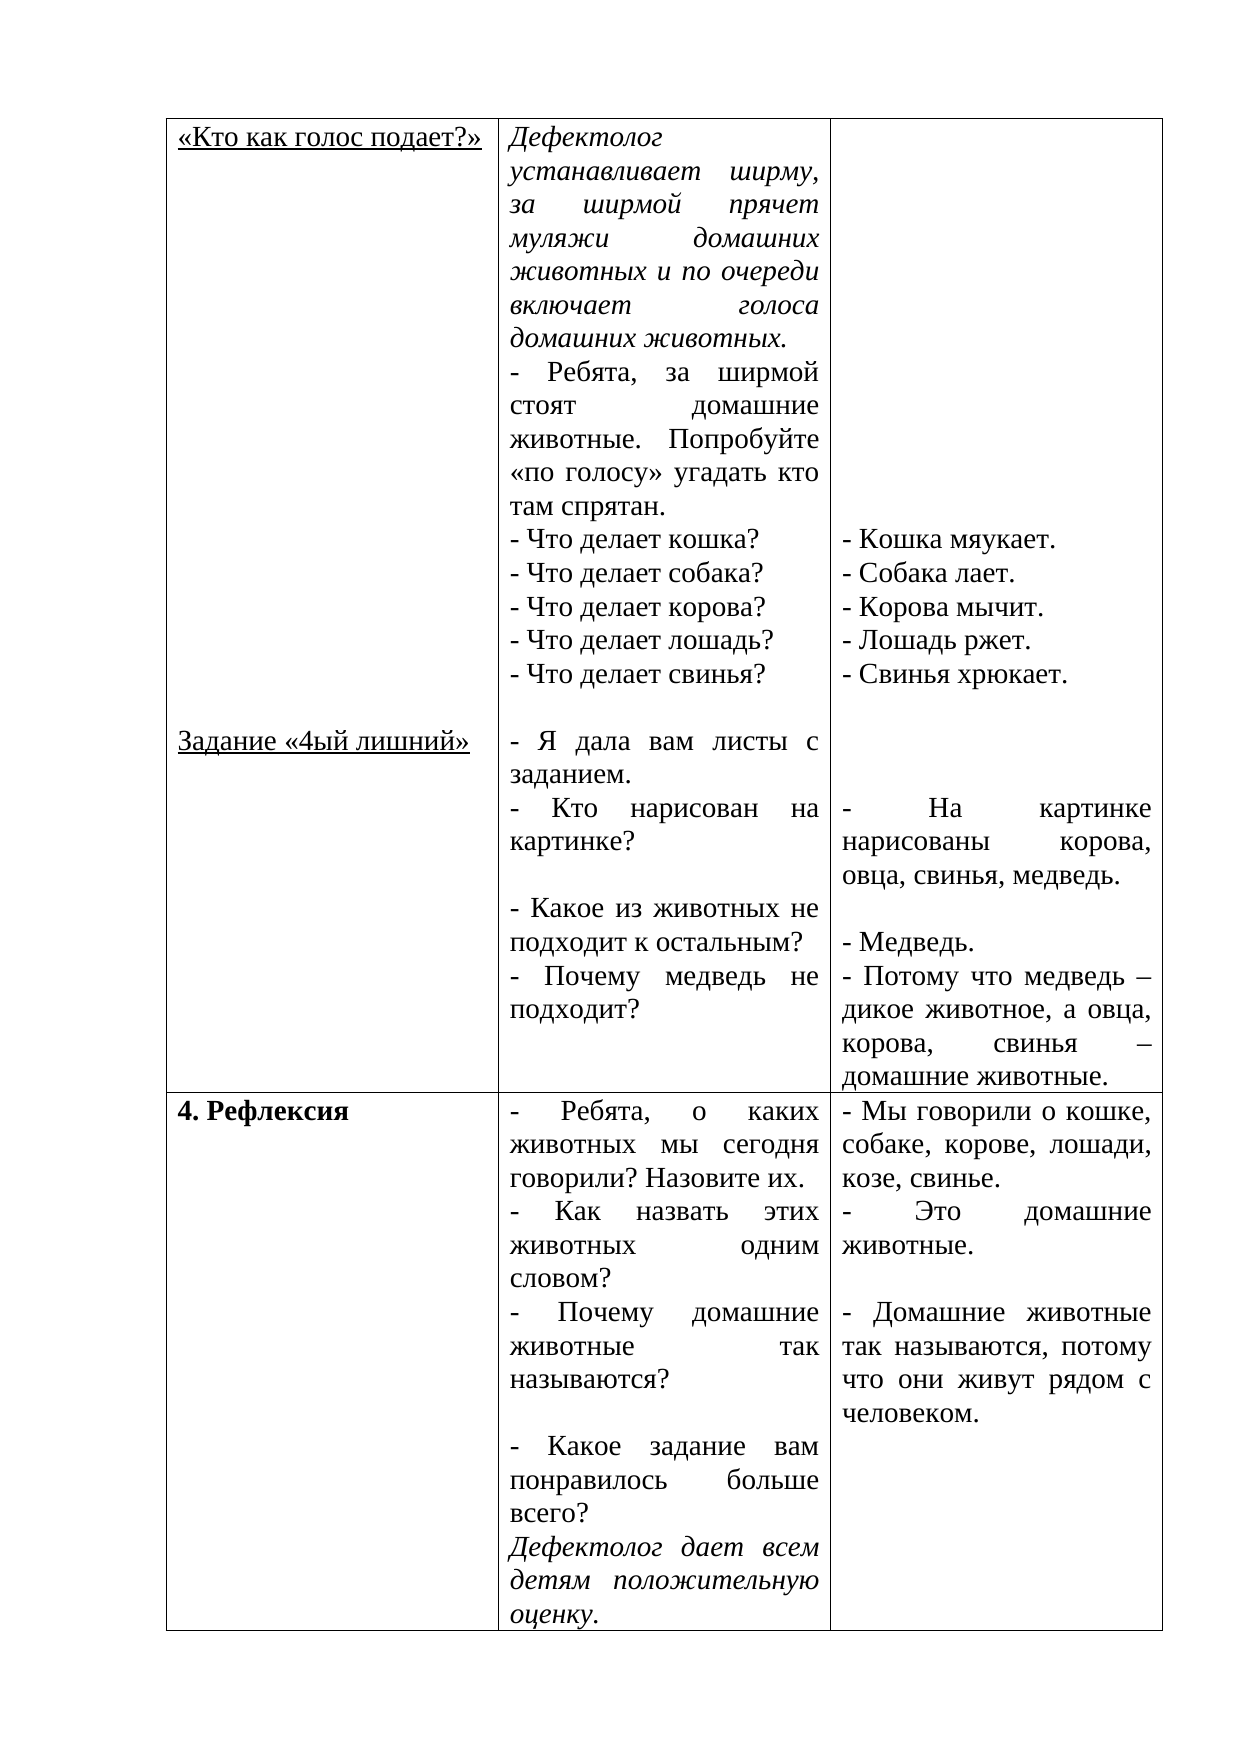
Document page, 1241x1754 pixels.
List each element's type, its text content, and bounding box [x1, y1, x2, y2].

table_cell - Мы говорили о кошке, собаке, корове, лошади, козе, свинье. - Это домашние животные. - Домашние животные так называются, потому что они живут рядом с человеком. [831, 1093, 1162, 1629]
table_cell - Ребята, о каких животных мы сегодня говорили? Назовите их. - Как назвать этих животных одним словом? - Почему домашние животные так называются? - Какое задание вам понравилось больше всего? Дефектолог дает всем детям положительную оценку. [499, 1093, 830, 1629]
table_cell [499, 119, 830, 1092]
table_cell 4. Рефлексия [167, 1093, 498, 1629]
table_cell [167, 119, 498, 1092]
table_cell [831, 119, 1162, 1092]
